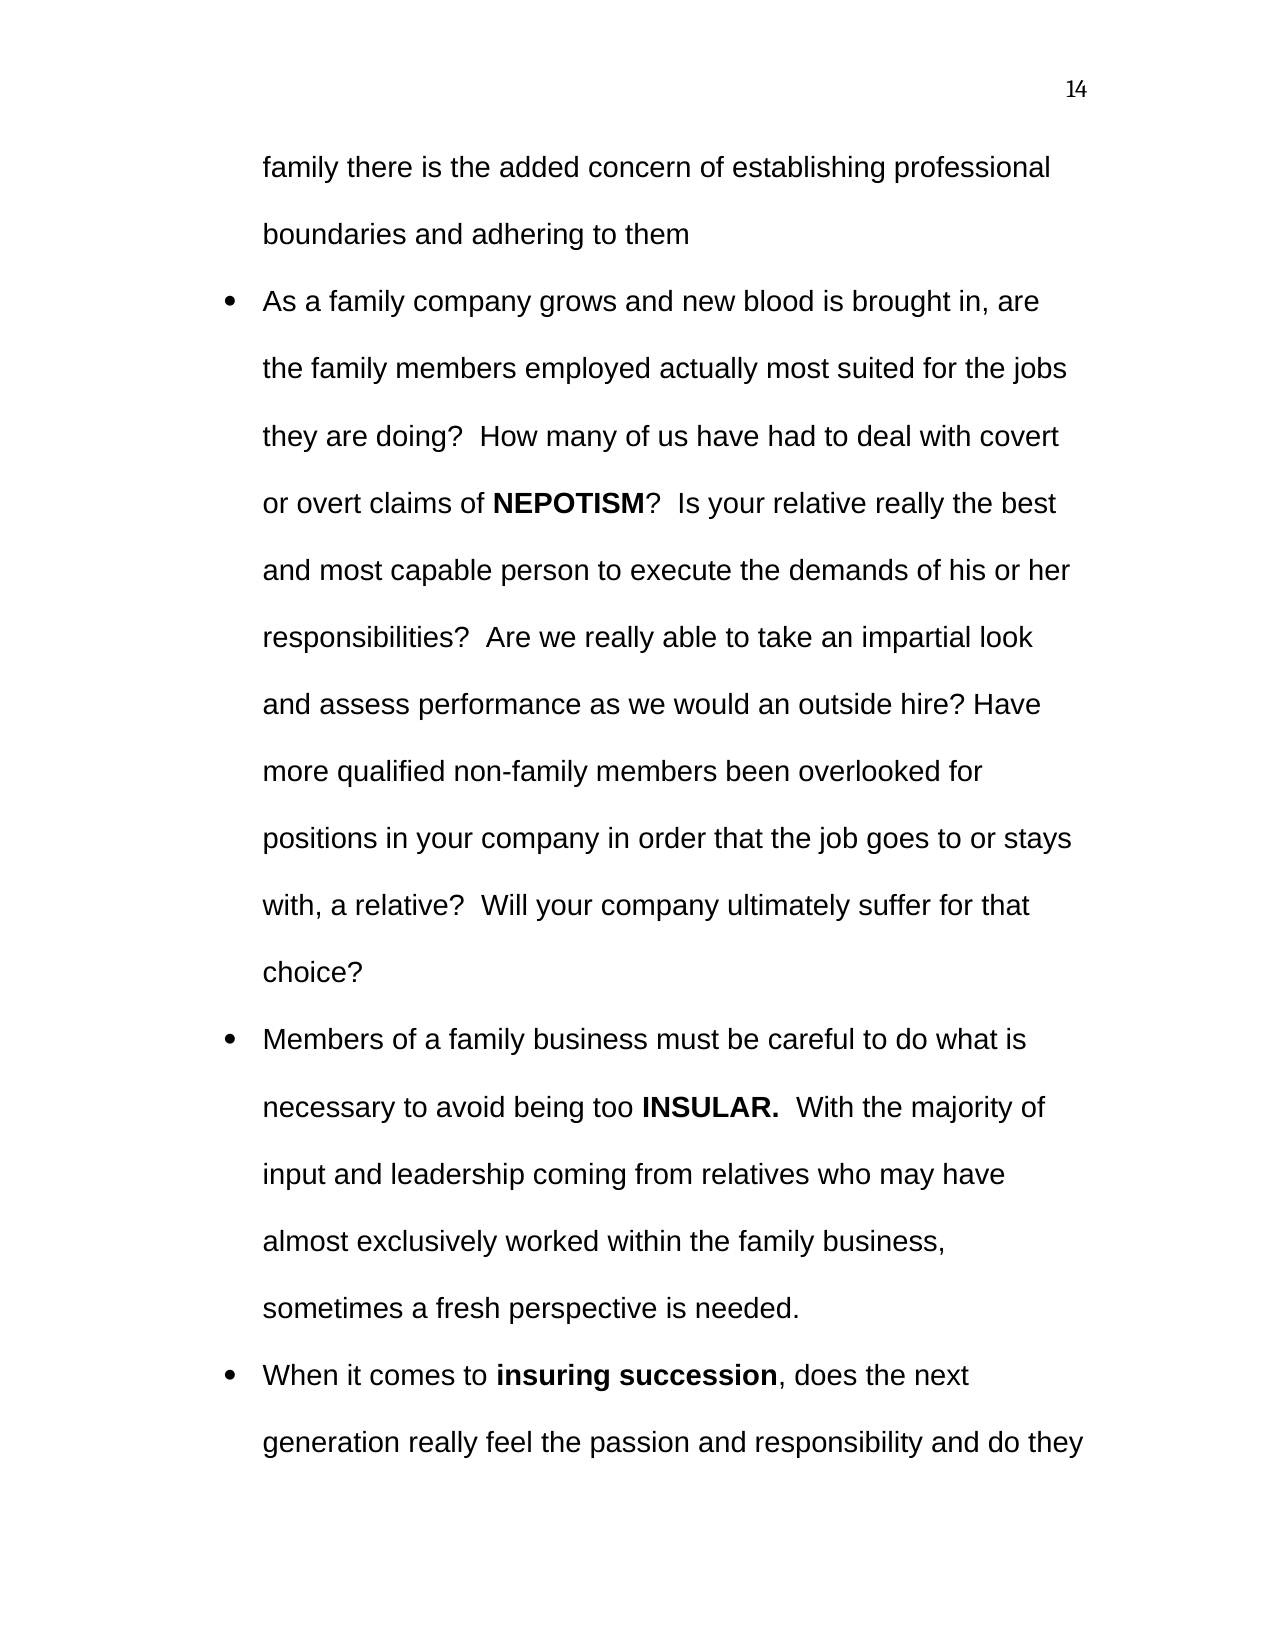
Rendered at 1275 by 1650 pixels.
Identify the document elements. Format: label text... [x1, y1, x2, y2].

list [225, 1358, 1087, 1459]
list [225, 150, 1087, 251]
list Members of a family business must be careful to do what is necessary to avoid being too INSULAR. With the majority of input and leadership coming from relatives who may have almost exclusively worked within the family business, sometimes a fresh perspective is needed. [225, 1022, 1087, 1324]
list As a family company grows and new blood is brought in, are the family members employed actually most suited for the jobs they are doing? How many of us have had to deal with covert or overt claims of NEPOTISM? Is your relative really the best and most capable person to execute the demands of his or her responsibilities? Are we really able to take an impartial look and assess performance as we would an outside hire? Have more qualified non-family members been overlooked for positions in your company in order that the job goes to or stays with, a relative? Will your company ultimately suffer for that choice? [225, 284, 1087, 989]
